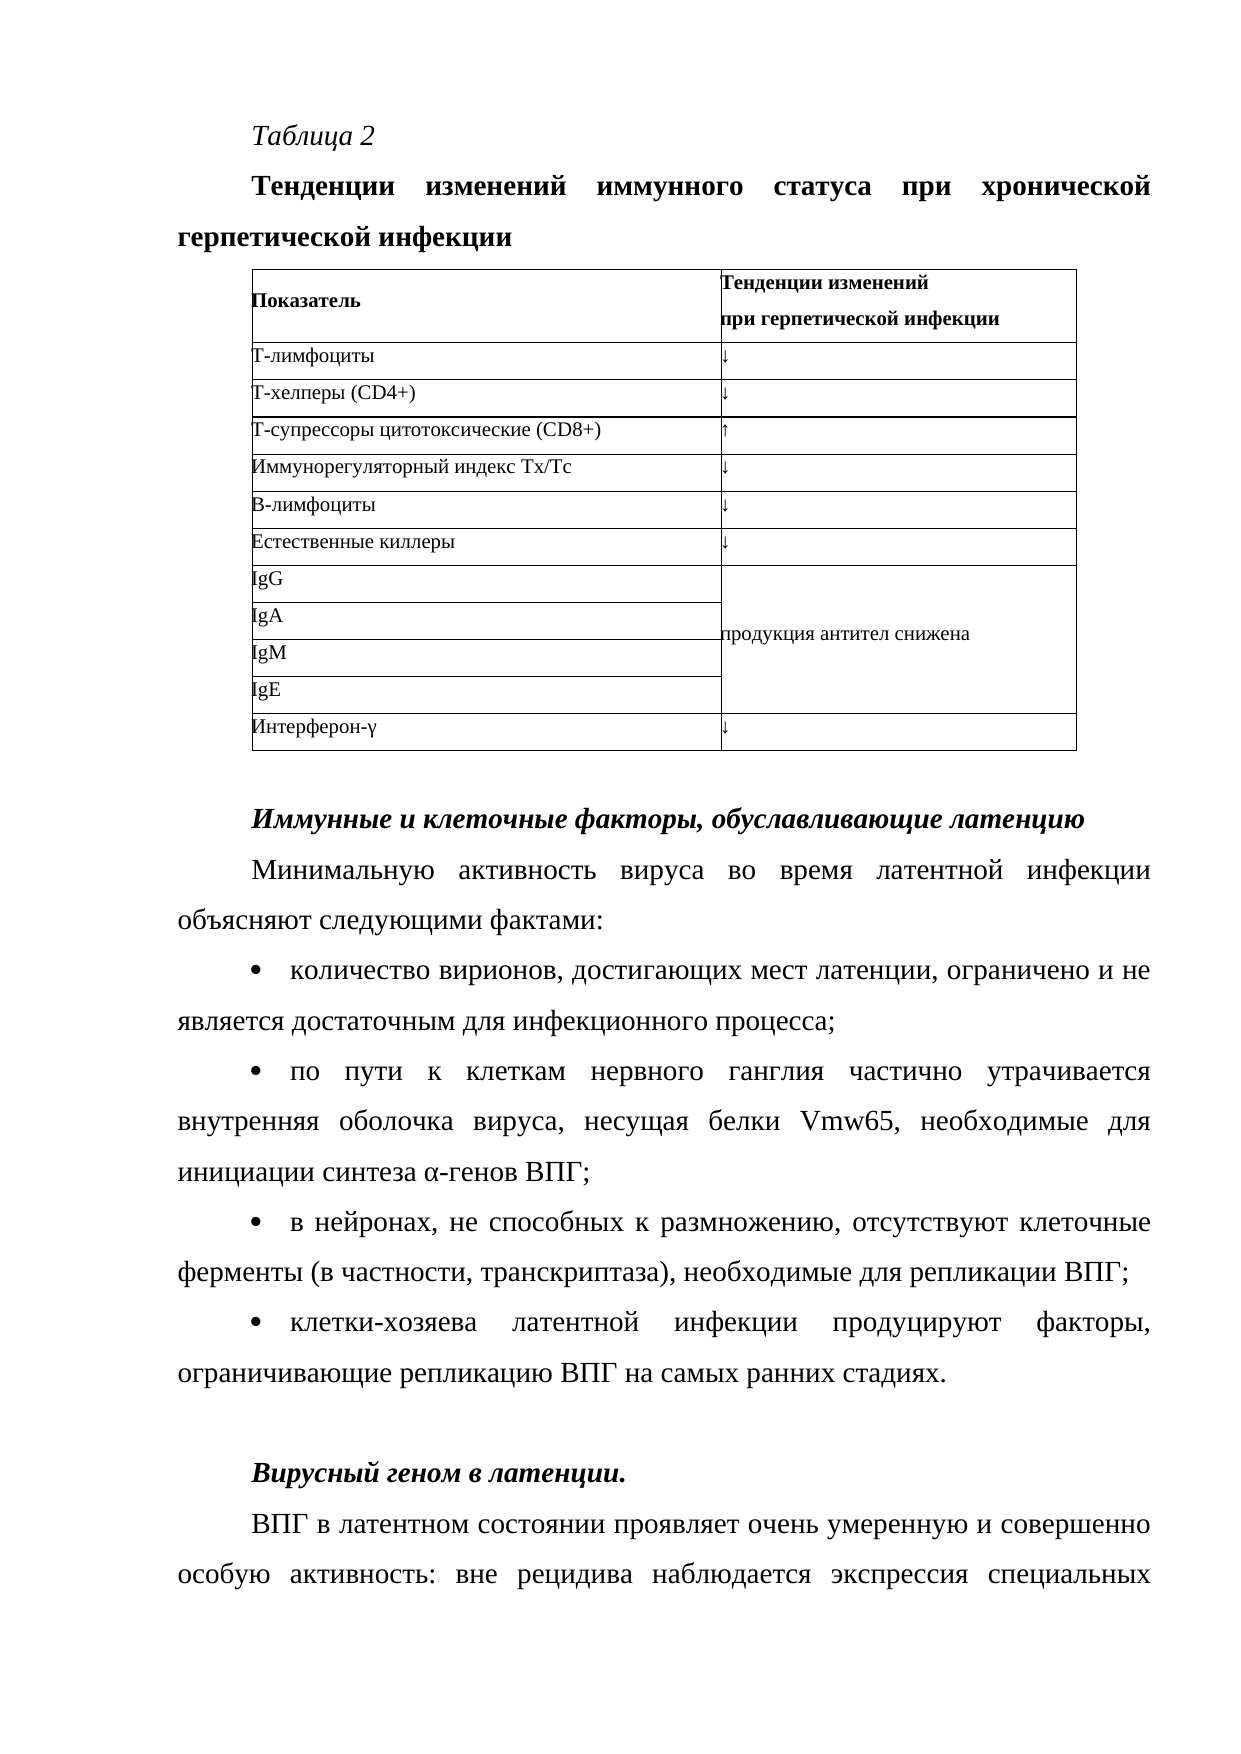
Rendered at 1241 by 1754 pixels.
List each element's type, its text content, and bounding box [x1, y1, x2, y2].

table_cell ↓ [722, 492, 1076, 528]
table_cell продукция антител снижена [722, 566, 1076, 713]
table_header Показатель [253, 270, 721, 342]
table_header Тенденции изменений при герпетической инфекции [722, 270, 1076, 342]
table_cell Иммунорегуляторный индекс Тх/Тс [253, 455, 721, 491]
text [177, 1506, 1152, 1590]
list количество вирионов, достигающих мест латенции, ограничено и не является достаточным для инфекционного процесса; [177, 952, 1152, 1036]
table_cell Естественные киллеры [253, 529, 721, 565]
table_cell ↓ [722, 455, 1076, 491]
table_cell ↓ [722, 529, 1076, 565]
list в нейронах, не способных к размножению, отсутствуют клеточные ферменты (в частности, транскриптаза), необходимые для репликации ВПГ; [177, 1204, 1152, 1288]
text Тенденции изменений иммунного статуса при хронической герпетической инфекции [177, 168, 1152, 252]
text Минимальную активность вируса во время латентной инфекции объясняют следующими фактами: [177, 852, 1152, 936]
subtitle Вирусный геном в латенции. [177, 1456, 1152, 1489]
text Таблица 2 [177, 118, 1152, 152]
table_cell IgM [253, 640, 721, 676]
subtitle Иммунные и клеточные факторы, обуславливающие латенцию [177, 801, 1152, 835]
table_cell IgG [253, 566, 721, 602]
table_cell ↓ [722, 343, 1076, 379]
table_cell IgA [253, 603, 721, 639]
table_cell Т-супрессоры цитотоксические (СD8+) [253, 418, 721, 453]
table_cell ↑ [722, 418, 1076, 453]
list клетки-хозяева латентной инфекции продуцируют факторы, ограничивающие репликацию ВПГ на самых ранних стадиях. [177, 1304, 1152, 1388]
table_cell ↓ [722, 714, 1076, 750]
list по пути к клеткам нервного ганглия частично утрачивается внутренняя оболочка вируса, несущая белки Vmw65, необходимые для инициации синтеза α-генов ВПГ; [177, 1053, 1152, 1187]
table_cell ↓ [722, 380, 1076, 416]
table_cell В-лимфоциты [253, 492, 721, 528]
table_cell Т-лимфоциты [253, 343, 721, 379]
table_cell IgЕ [253, 677, 721, 713]
table_cell Т-хелперы (СD4+) [253, 380, 721, 416]
table_cell Интерферон-γ [253, 714, 721, 750]
